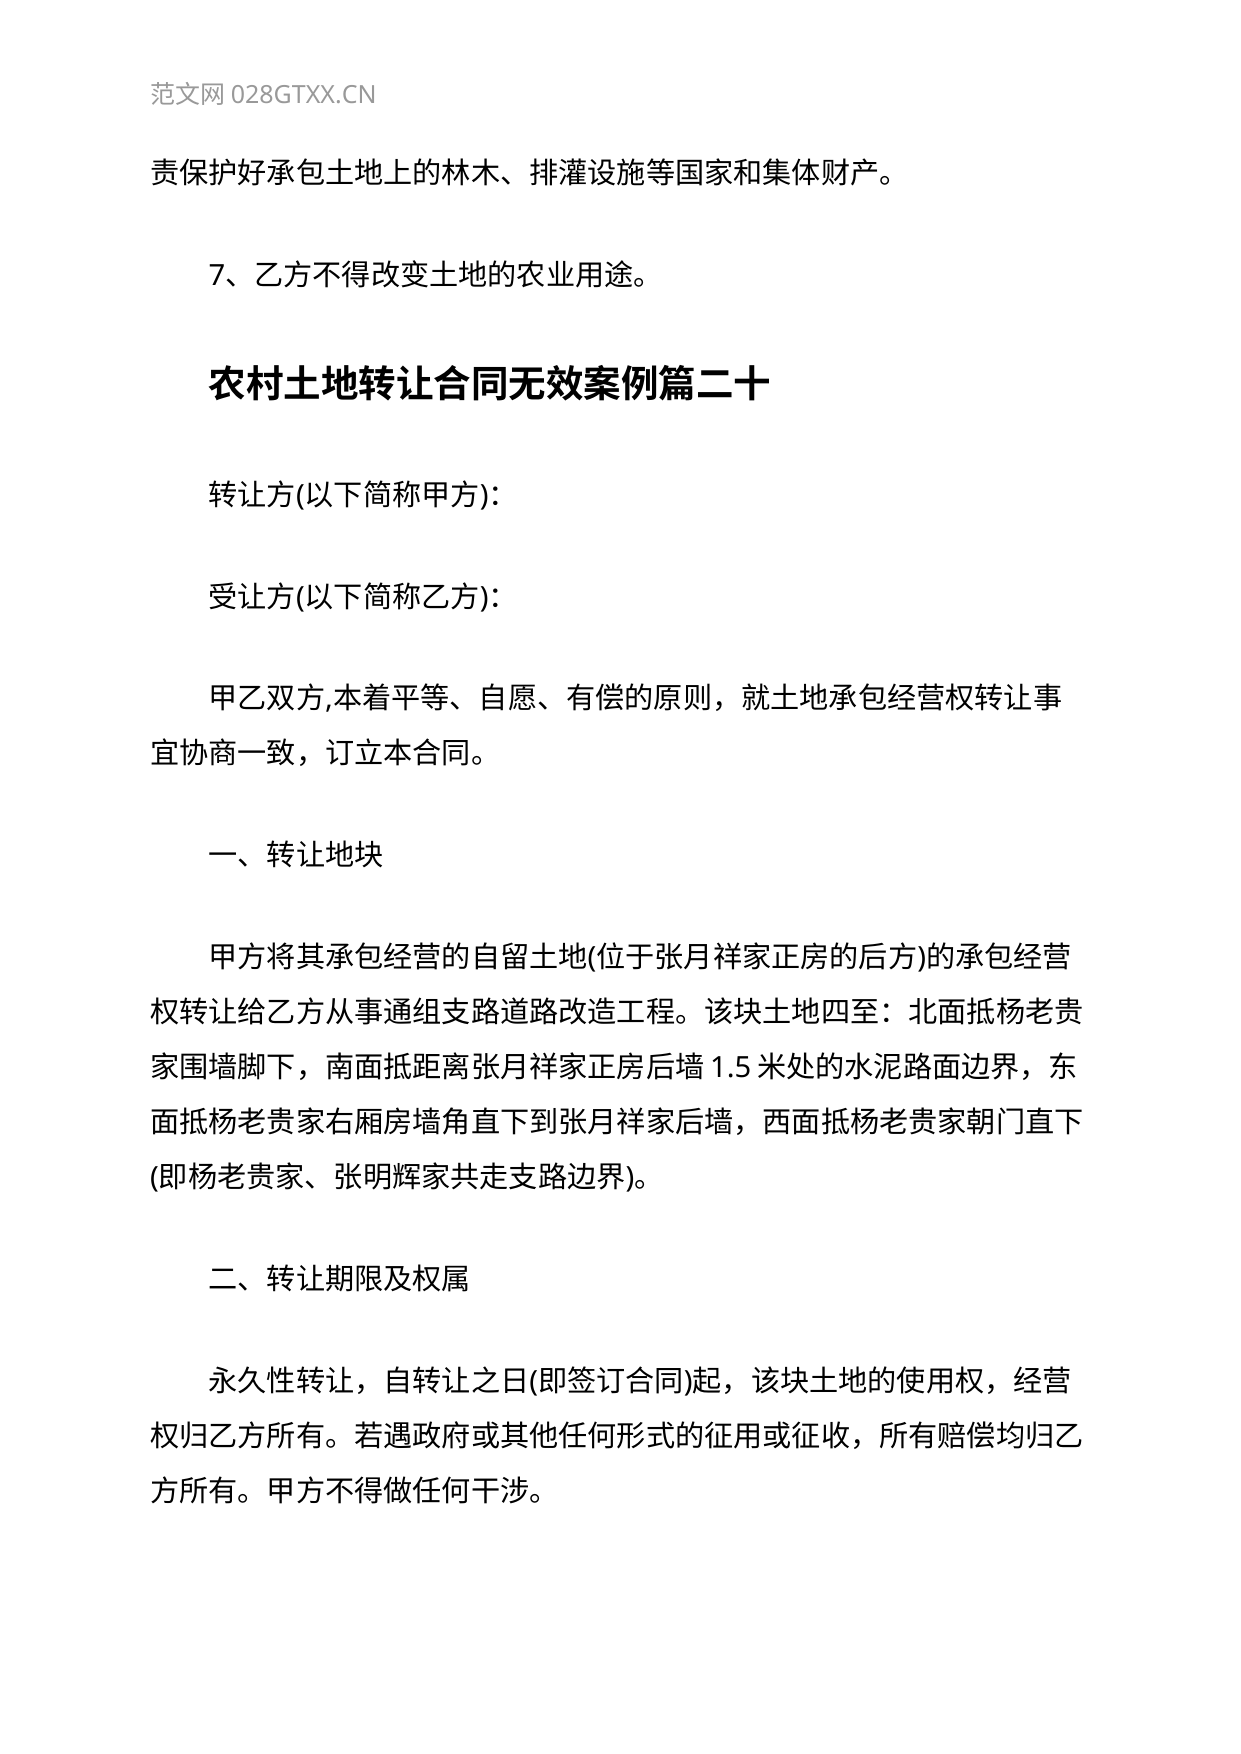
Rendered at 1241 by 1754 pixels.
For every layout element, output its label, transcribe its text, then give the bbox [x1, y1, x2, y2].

text 二、转让期限及权属 [150, 1255, 1090, 1298]
text 一、转让地块 [150, 832, 1090, 874]
text 7、乙方不得改变土地的农业用途。 [150, 252, 1090, 294]
text 转让方(以下简称甲方)： [150, 471, 1090, 513]
text 农村土地转让合同无效案例篇二十 [150, 354, 1090, 408]
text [150, 150, 1090, 192]
text 甲乙双方,本着平等、自愿、有偿的原则，就土地承包经营权转让事宜协商一致，订立本合同。 [150, 675, 1090, 772]
text 甲方将其承包经营的自留土地(位于张月祥家正房的后方)的承包经营权转让给乙方从事通组支路道路改造工程。该块土地四至：北面抵杨老贵家围墙脚下，南面抵距离张月祥家正房后墙1.5米处的水泥路面边界，东面抵杨老贵家右厢房墙角直下到张月祥家后墙，西面抵杨老贵家朝门直下(即杨老贵家、张明辉家共走支路边界)。 [150, 934, 1090, 1196]
text 受让方(以下简称乙方)： [150, 573, 1090, 616]
text 永久性转让，自转让之日(即签订合同)起，该块土地的使用权，经营权归乙方所有。若遇政府或其他任何形式的征用或征收，所有赔偿均归乙方所有。甲方不得做任何干涉。 [150, 1357, 1090, 1509]
